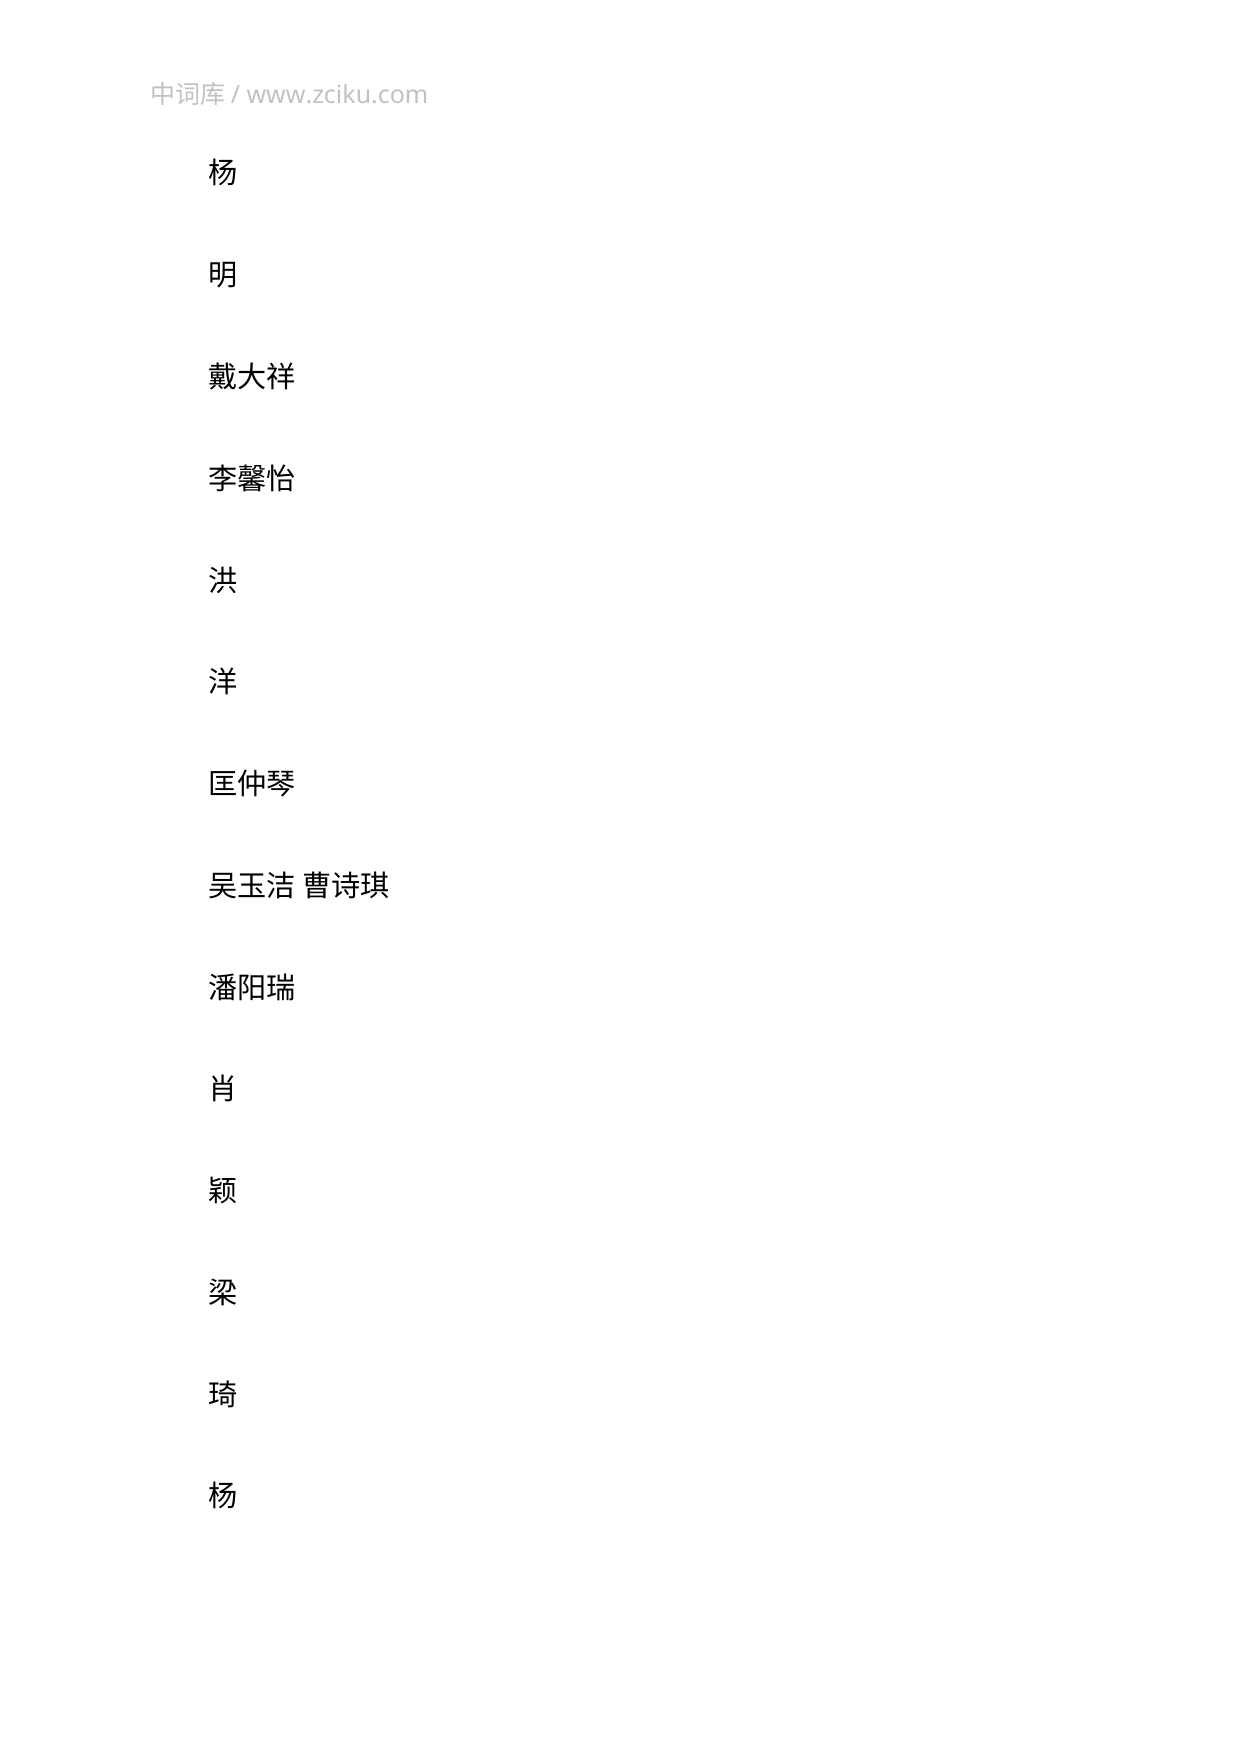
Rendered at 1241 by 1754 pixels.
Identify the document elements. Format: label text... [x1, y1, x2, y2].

text 匡仲琴 [150, 761, 1090, 803]
text 洪 [150, 557, 1090, 599]
text 杨 [150, 1473, 1090, 1515]
text 洋 [150, 659, 1090, 701]
text 颖 [150, 1168, 1090, 1210]
text 肖 [150, 1066, 1090, 1108]
text 梁 [150, 1269, 1090, 1312]
text 戴大祥 [150, 353, 1090, 396]
text 李馨怡 [150, 455, 1090, 498]
text 杨 [150, 150, 1090, 192]
text 琦 [150, 1371, 1090, 1413]
text 明 [150, 252, 1090, 294]
text 潘阳瑞 [150, 964, 1090, 1006]
text 吴玉洁 曹诗琪 [150, 862, 1090, 905]
